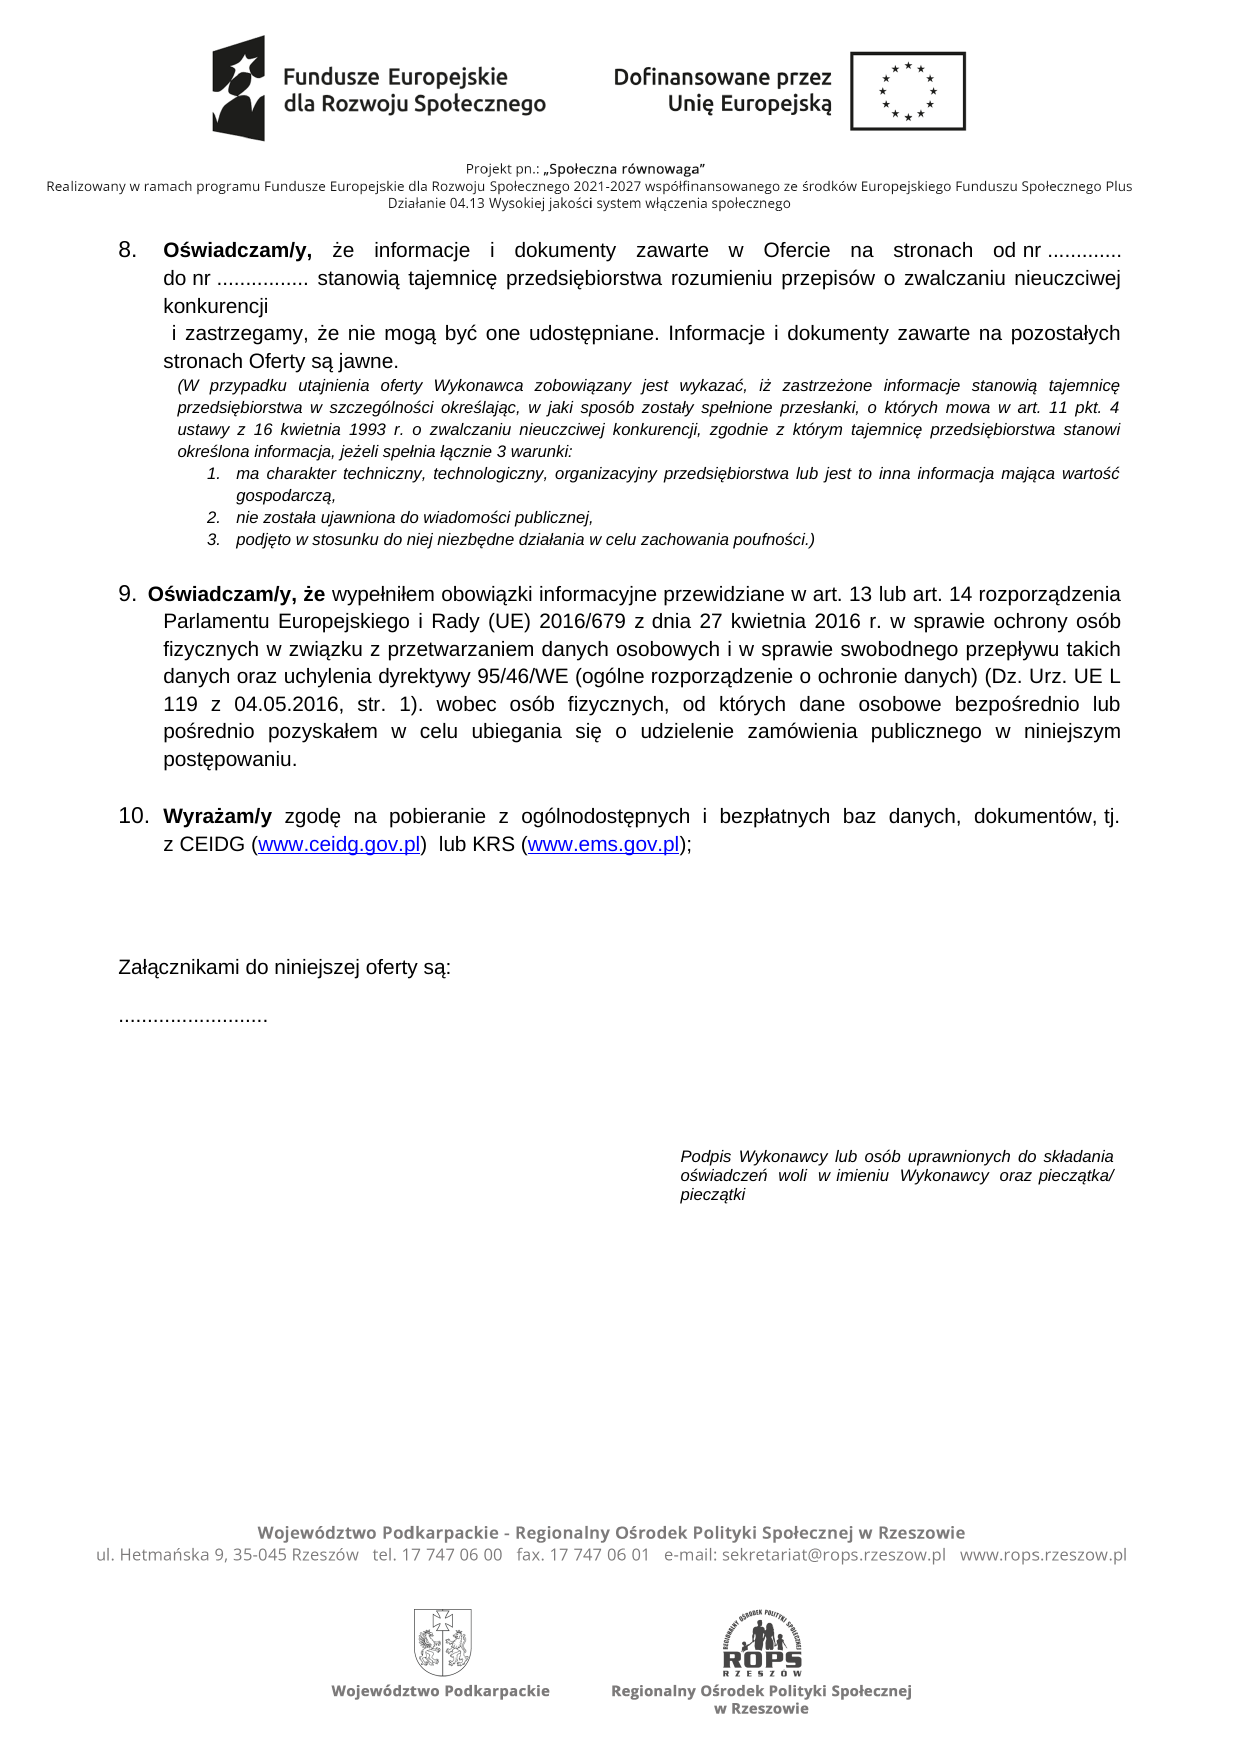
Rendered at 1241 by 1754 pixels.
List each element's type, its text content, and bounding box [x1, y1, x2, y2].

text .......................... [118, 1003, 1122, 1027]
text (W przypadku utajnienia oferty Wykonawca zobowiązany jest wykazać, iż zastrzeżone informacje stanowią tajemnicę przedsiębiorstwa w szczególności określając, w jaki sposób zostały spełnione przesłanki, o których mowa w art. 11 pkt. 4 ustawy z 16 kwietnia 1993 r. o zwalczaniu nieuczciwej konkurencji, zgodnie z którym tajemnicę przedsiębiorstwa stanowi określona informacja, jeżeli spełnia łącznie 3 warunki: [177, 376, 1122, 461]
list Oświadczam/y, że informacje i dokumenty zawarte w Ofercie na stronach od nr ............. do nr ................ stanowią tajemnicę przedsiębiorstwa rozumieniu przepisów o zwalczaniu nieuczciwej konkurencji i zastrzegamy, że nie mogą być one udostępniane. Informacje i dokumenty zawarte na pozostałych stronach Oferty są jawne. [118, 236, 1122, 373]
text 2. nie została ujawniona do wiadomości publicznej, [207, 508, 1122, 527]
picture [0, 12, 1213, 221]
list Oświadczam/y, że wypełniłem obowiązki informacyjne przewidziane w art. 13 lub art. 14 rozporządzenia Parlamentu Europejskiego i Rady (UE) 2016/679 z dnia 27 kwietnia 2016 r. w sprawie ochrony osób fizycznych w związku z przetwarzaniem danych osobowych i w sprawie swobodnego przepływu takich danych oraz uchylenia dyrektywy 95/46/WE (ogólne rozporządzenie o ochronie danych) (Dz. Urz. UE L 119 z 04.05.2016, str. 1). wobec osób fizycznych, od których dane osobowe bezpośrednio lub pośrednio pozyskałem w celu ubiegania się o udzielenie zamówienia publicznego w niniejszym postępowaniu. [118, 579, 1122, 771]
text 3. podjęto w stosunku do niej niezbędne działania w celu zachowania poufności.) [207, 530, 1122, 549]
text Podpis Wykonawcy lub osób uprawnionych do składania oświadczeń woli w imieniu Wykonawcy oraz pieczątka/ pieczątki [680, 1147, 1115, 1204]
text Załącznikami do niniejszej oferty są: [118, 955, 1122, 979]
text 1. ma charakter techniczny, technologiczny, organizacyjny przedsiębiorstwa lub jest to inna informacja mająca wartość gospodarczą, [207, 464, 1122, 505]
list Wyrażam/y zgodę na pobieranie z ogólnodostępnych i bezpłatnych baz danych, dokumentów, tj. z CEIDG (www.ceidg.gov.pl) lub KRS (www.ems.gov.pl); [118, 802, 1122, 856]
picture [0, 1491, 1241, 1746]
